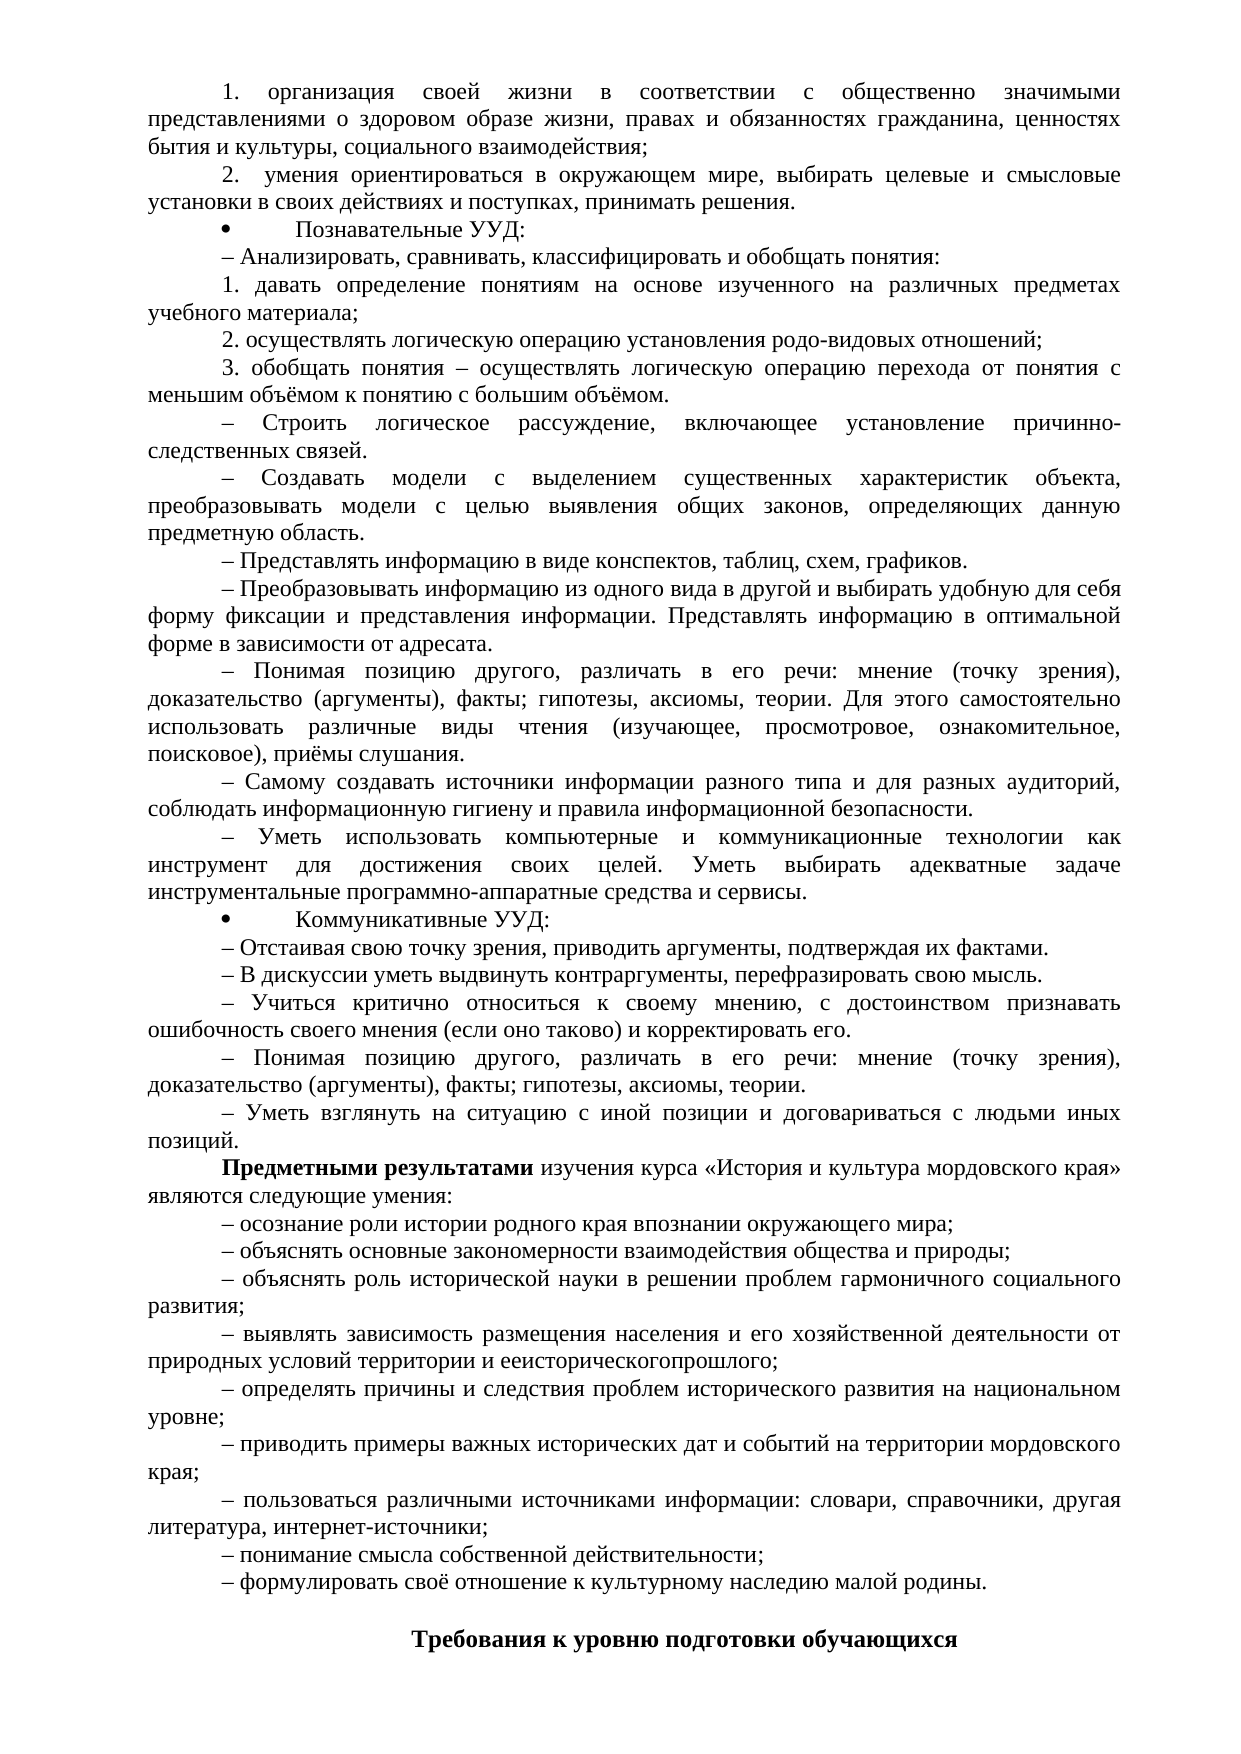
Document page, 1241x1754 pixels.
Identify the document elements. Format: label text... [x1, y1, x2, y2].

text – осознание роли истории родного края впознании окружающего мира; [148, 1208, 1122, 1236]
text – определять причины и следствия проблем исторического развития на национальном уровне; [148, 1374, 1122, 1429]
title – В дискуссии уметь выдвинуть контраргументы, перефразировать свою мысль. [148, 960, 1122, 988]
title – Строить логическое рассуждение, включающее установление причинно-следственных связей. [148, 408, 1122, 463]
title – Уметь взглянуть на ситуацию с иной позиции и договариваться с людьми иных позиций. [148, 1098, 1122, 1153]
text – формулировать своё отношение к культурному наследию малой родины. [148, 1567, 1122, 1595]
text – объяснять роль исторической науки в решении проблем гармоничного социального развития; [148, 1264, 1122, 1319]
title – Создавать модели с выделением существенных характеристик объекта, преобразовывать модели с целью выявления общих законов, определяющих данную предметную область. [148, 463, 1122, 546]
title – Понимая позицию другого, различать в его речи: мнение (точку зрения), доказательство (аргументы), факты; гипотезы, аксиомы, теории. Для этого самостоятельно использовать различные виды чтения (изучающее, просмотровое, ознакомительное, поисковое), приёмы слушания. [148, 656, 1122, 767]
text 2. умения ориентироваться в окружающем мире, выбирать целевые и смысловые установки в своих действиях и поступках, принимать решения. [148, 159, 1122, 215]
title – Отстаивая свою точку зрения, приводить аргументы, подтверждая их фактами. [148, 932, 1122, 960]
text – приводить примеры важных исторических дат и событий на территории мордовского края; [148, 1429, 1122, 1484]
title – Представлять информацию в виде конспектов, таблиц, схем, графиков. [148, 546, 1122, 574]
list Познавательные УУД: [148, 215, 1122, 242]
title – Учиться критично относиться к своему мнению, с достоинством признавать ошибочность своего мнения (если оно таково) и корректировать его. [148, 988, 1122, 1043]
title 3. обобщать понятия – осуществлять логическую операцию перехода от понятия с меньшим объёмом к понятию с большим объёмом. [148, 353, 1122, 408]
title – Самому создавать источники информации разного типа и для разных аудиторий, соблюдать информационную гигиену и правила информационной безопасности. [148, 767, 1122, 822]
text – объяснять основные закономерности взаимодействия общества и природы; [148, 1236, 1122, 1264]
text Требования к уровню подготовки обучающихся [148, 1624, 1162, 1652]
list Коммуникативные УУД: [148, 905, 1122, 932]
title 2. осуществлять логическую операцию установления родо-видовых отношений; [148, 325, 1122, 353]
text 1. организация своей жизни в соответствии с общественно значимыми представлениями о здоровом образе жизни, правах и обязанностях гражданина, ценностях бытия и культуры, социального взаимодействия; [148, 77, 1122, 159]
text – выявлять зависимость размещения населения и его хозяйственной деятельности от природных условий территории и ееисторическогопрошлого; [148, 1319, 1122, 1374]
text – пользоваться различными источниками информации: словари, справочники, другая литература, интернет-источники; [148, 1484, 1122, 1540]
title 1. давать определение понятиям на основе изученного на различных предметах учебного материала; [148, 270, 1122, 325]
title – Уметь использовать компьютерные и коммуникационные технологии как инструмент для достижения своих целей. Уметь выбирать адекватные задаче инструментальные программно-аппаратные средства и сервисы. [148, 822, 1122, 905]
title – Понимая позицию другого, различать в его речи: мнение (точку зрения), доказательство (аргументы), факты; гипотезы, аксиомы, теории. [148, 1043, 1122, 1098]
text – понимание смысла собственной действительности; [148, 1540, 1122, 1567]
text Предметными результатами изучения курса «История и культура мордовского края» являются следующие умения: [148, 1153, 1122, 1208]
title – Преобразовывать информацию из одного вида в другой и выбирать удобную для себя форму фиксации и представления информации. Представлять информацию в оптимальной форме в зависимости от адресата. [148, 574, 1122, 656]
title – Анализировать, сравнивать, классифицировать и обобщать понятия: [148, 242, 1122, 270]
